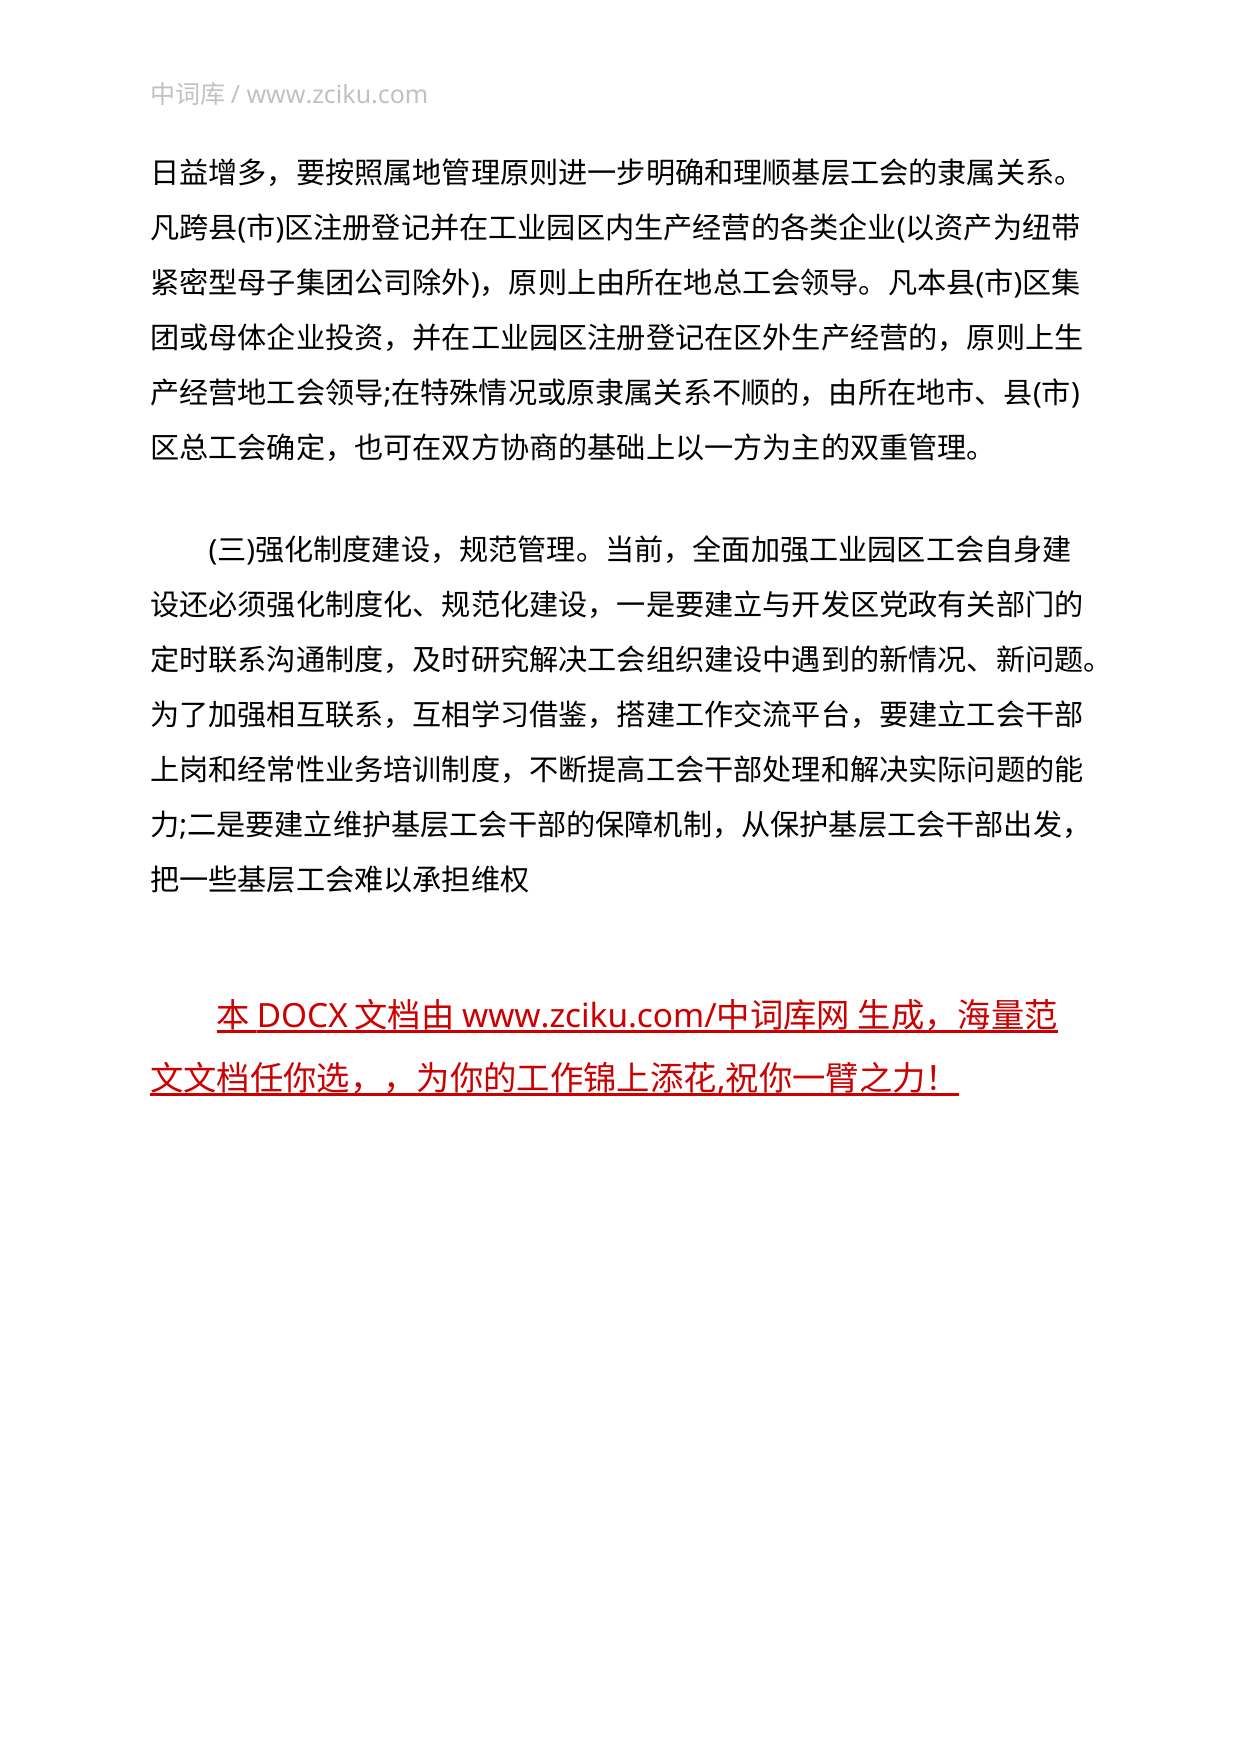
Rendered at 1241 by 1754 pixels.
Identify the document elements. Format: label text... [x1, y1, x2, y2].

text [150, 150, 1090, 467]
text 本DOCX文档由 www.zciku.com/中词库网 生成，海量范文文档任你选，，为你的工作锦上添花,祝你一臂之力！ [150, 989, 1090, 1100]
text (三)强化制度建设，规范管理。当前，全面加强工业园区工会自身建设还必须强化制度化、规范化建设，一是要建立与开发区党政有关部门的定时联系沟通制度，及时研究解决工会组织建设中遇到的新情况、新问题。为了加强相互联系，互相学习借鉴，搭建工作交流平台，要建立工会干部上岗和经常性业务培训制度，不断提高工会干部处理和解决实际问题的能力;二是要建立维护基层工会干部的保障机制，从保护基层工会干部出发，把一些基层工会难以承担维权 [150, 527, 1090, 898]
